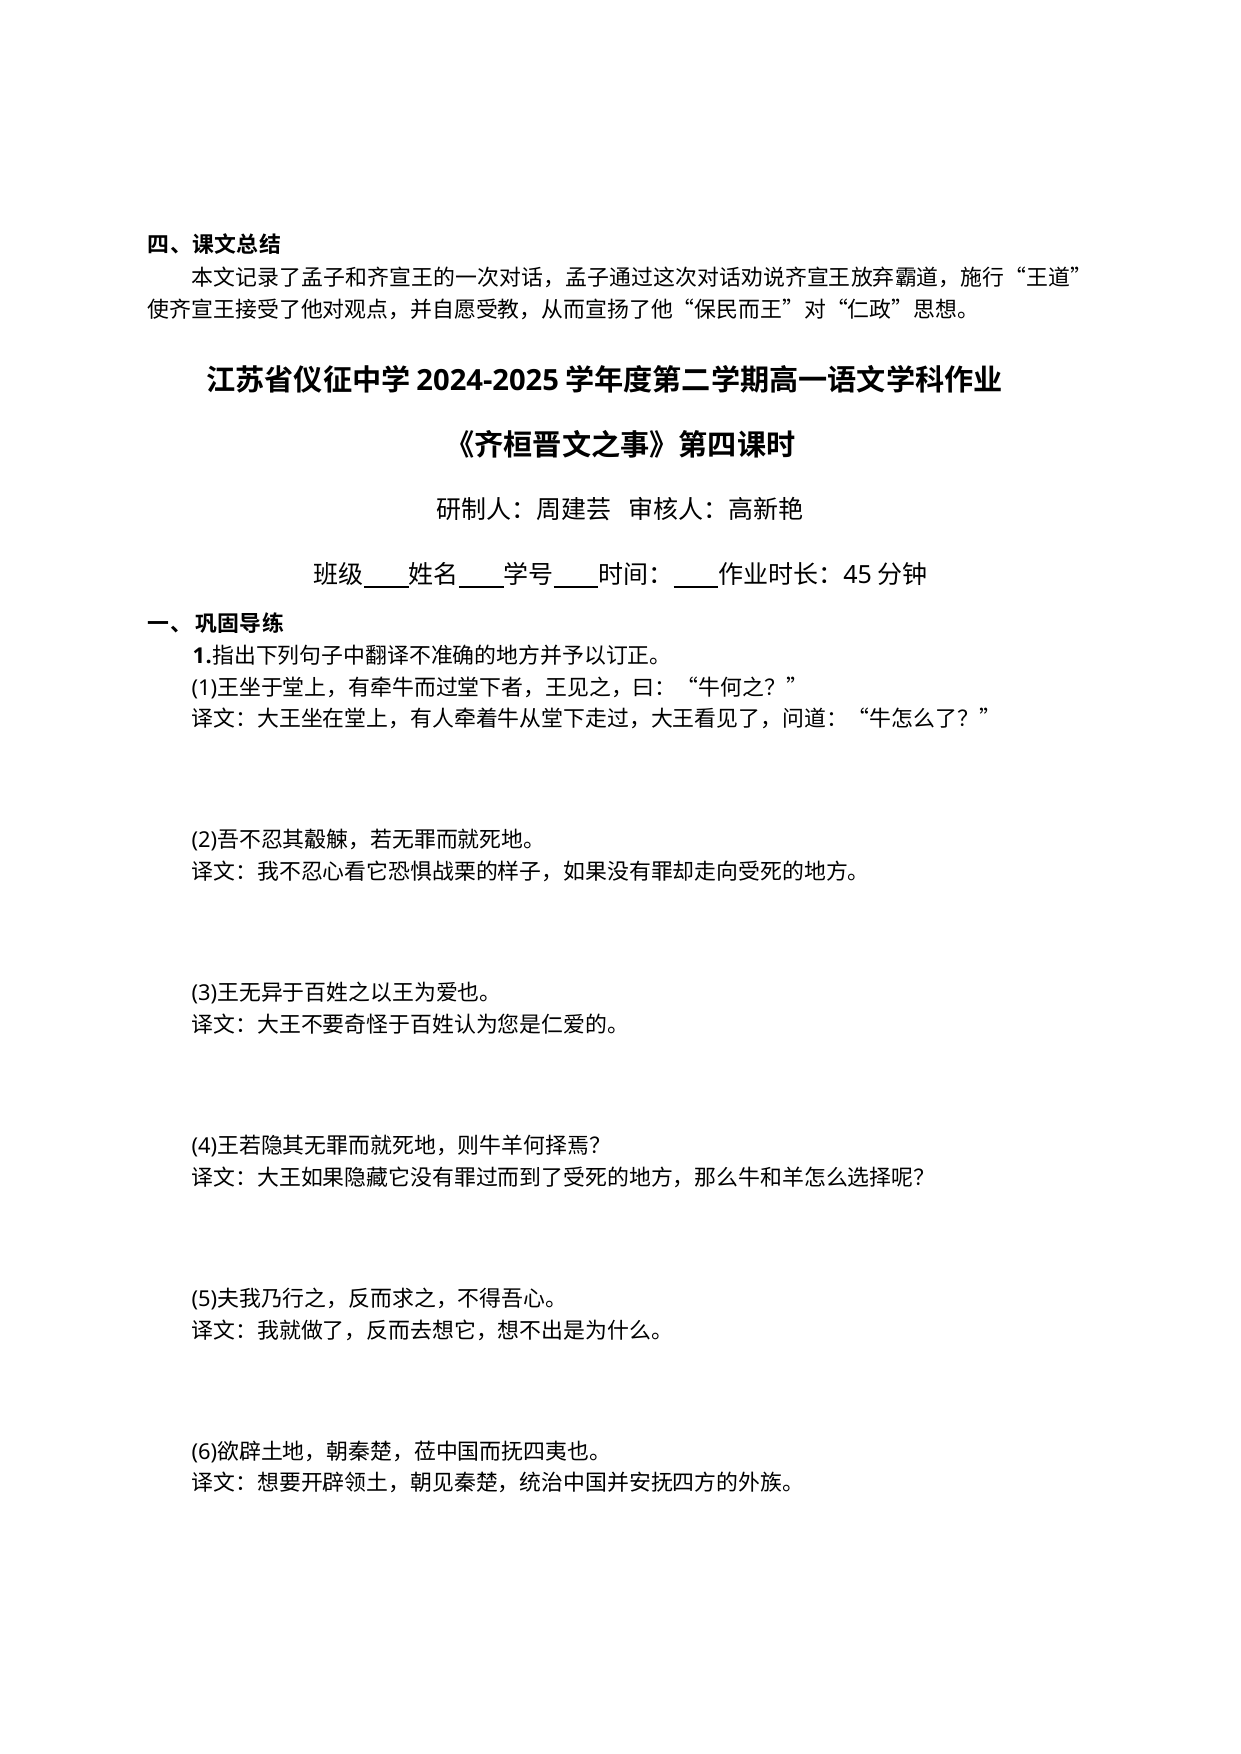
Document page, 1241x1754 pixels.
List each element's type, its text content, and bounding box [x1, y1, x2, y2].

list 巩固导练 [148, 605, 1092, 638]
text 《齐桓晋文之事》第四课时 [148, 410, 1092, 475]
text 班级 姓名 学号 时间： 作业时长：45分钟 [148, 540, 1092, 605]
text (3)王无异于百姓之以王为爱也。 [148, 975, 1092, 1007]
text (4)王若隐其无罪而就死地，则牛羊何择焉？ [148, 1128, 1092, 1160]
text (5)夫我乃行之，反而求之，不得吾心。 [148, 1281, 1092, 1313]
text (2)吾不忍其觳觫，若无罪而就死地。 [148, 822, 1092, 854]
text 译文：我不忍心看它恐惧战栗的样子，如果没有罪却走向受死的地方。 [148, 854, 1092, 886]
text (6)欲辟土地，朝秦楚，莅中国而抚四夷也。 [148, 1434, 1092, 1465]
text 译文：大王不要奇怪于百姓认为您是仁爱的。 [148, 1007, 1092, 1039]
text 译文：大王如果隐藏它没有罪过而到了受死的地方，那么牛和羊怎么选择呢？ [148, 1160, 1092, 1191]
text 译文：我就做了，反而去想它，想不出是为什么。 [148, 1313, 1092, 1344]
text 四、课文总结 [148, 227, 1092, 259]
text 本文记录了孟子和齐宣王的一次对话，孟子通过这次对话劝说齐宣王放弃霸道，施行“王道”，使齐宣王接受了他对观点，并自愿受教，从而宣扬了他“保民而王”对“仁政”思想。 [148, 259, 1092, 324]
text 译文：想要开辟领土，朝见秦楚，统治中国并安抚四方的外族。 [148, 1465, 1092, 1497]
text 1.指出下列句子中翻译不准确的地方并予以订正。 [148, 638, 1092, 669]
text (1)王坐于堂上，有牵牛而过堂下者，王见之，曰：“牛何之？” [148, 669, 1092, 701]
text 江苏省仪征中学2024-2025学年度第二学期高一语文学科作业 [148, 345, 1092, 410]
text 研制人：周建芸 审核人：高新艳 [148, 475, 1092, 540]
text 译文：大王坐在堂上，有人牵着牛从堂下走过，大王看见了，问道：“牛怎么了？” [148, 701, 1092, 733]
